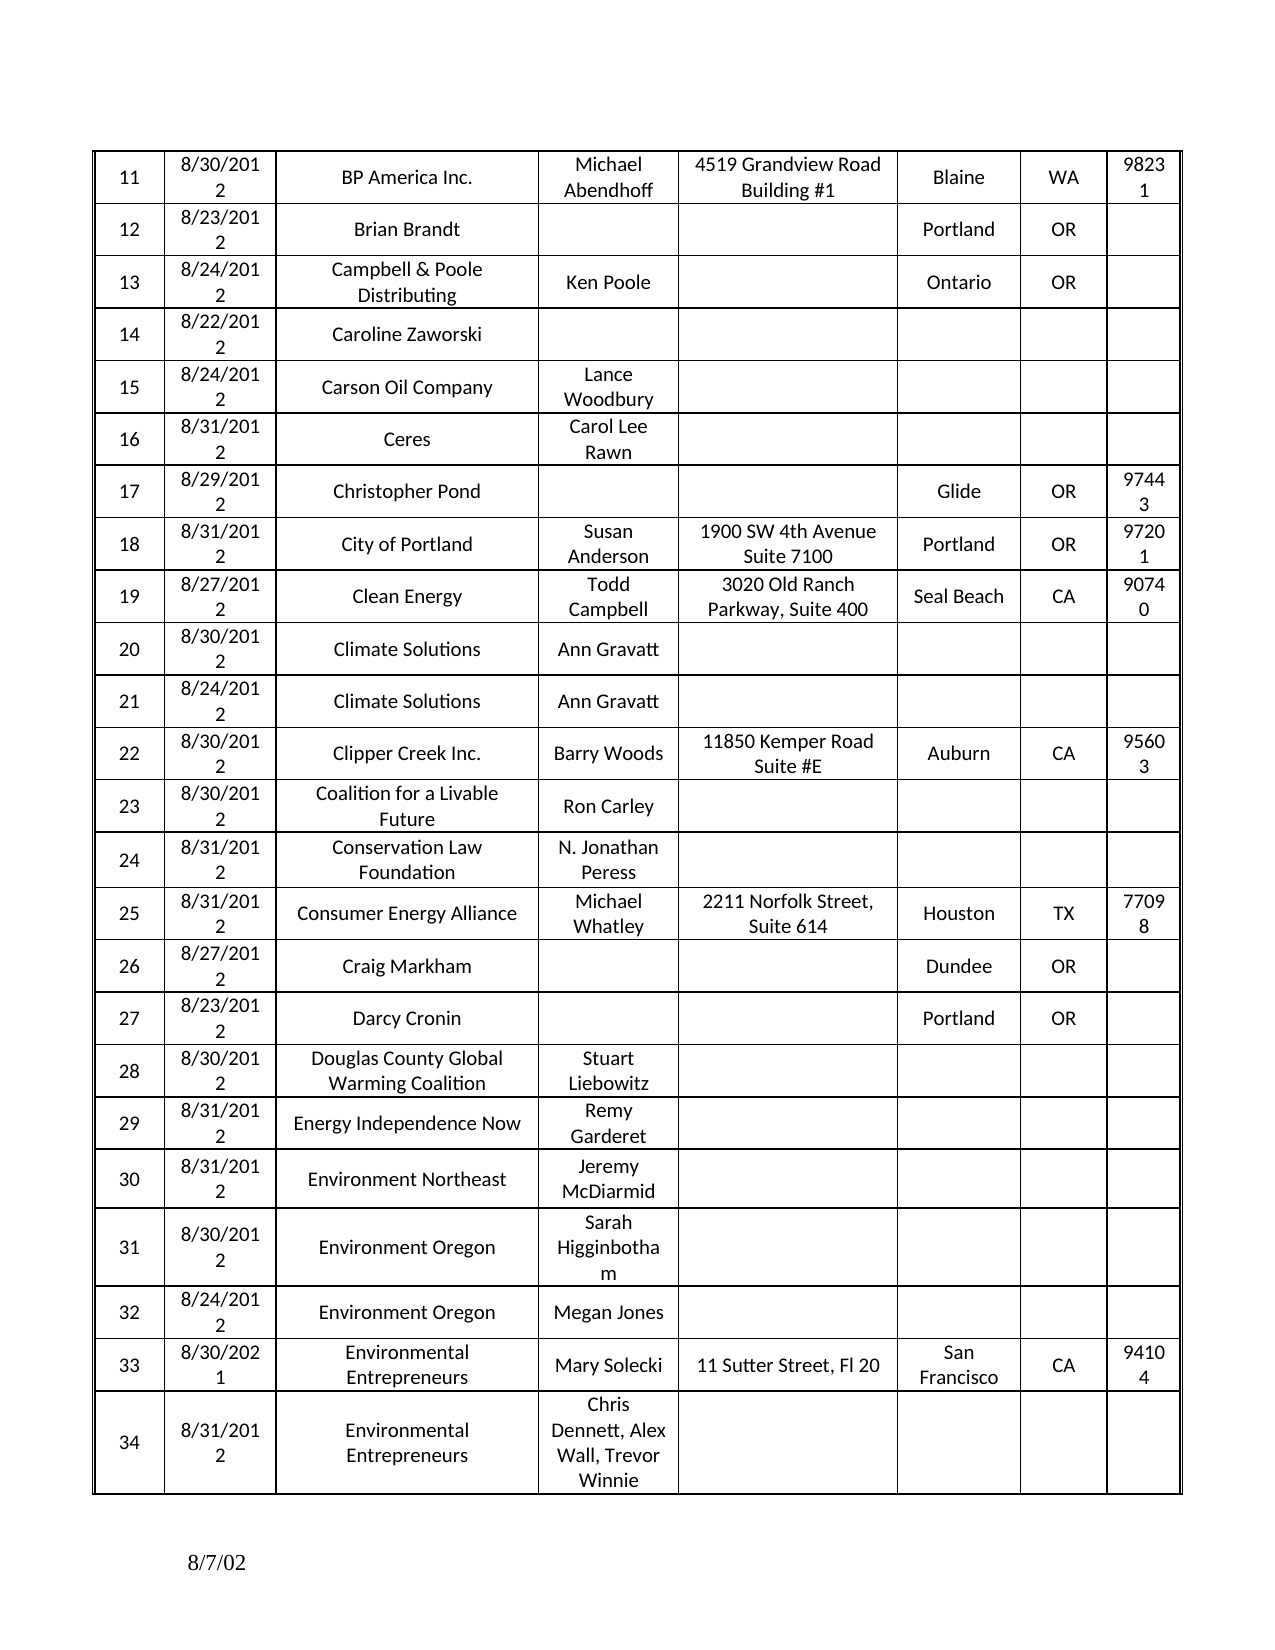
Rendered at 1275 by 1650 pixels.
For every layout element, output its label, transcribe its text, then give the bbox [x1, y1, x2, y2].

table_cell OR [1021, 466, 1106, 517]
table_cell 8/30/2021 [165, 1339, 275, 1390]
table_cell [1108, 1098, 1179, 1148]
table_cell Barry Woods [539, 728, 678, 779]
table_cell TX [1021, 888, 1106, 939]
table_cell [679, 623, 897, 674]
table_cell Clipper Creek Inc. [277, 728, 538, 779]
table_cell 11850 Kemper Road Suite #E [679, 728, 897, 779]
table_cell 8/31/2012 [165, 888, 275, 939]
table_cell [679, 309, 897, 359]
table_cell Coalition for a Livable Future [277, 780, 538, 831]
table_cell Ken Poole [539, 256, 678, 307]
table_cell Climate Solutions [277, 676, 538, 726]
table_cell Remy Garderet [539, 1098, 678, 1148]
table_cell [898, 1045, 1020, 1096]
table_cell [1021, 780, 1106, 831]
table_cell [277, 1392, 538, 1493]
table_cell 11 [96, 152, 164, 202]
table_cell Brian Brandt [277, 204, 538, 255]
table_cell [679, 833, 897, 886]
table_cell Auburn [898, 728, 1020, 779]
table_cell Seal Beach [898, 571, 1020, 622]
table_cell [539, 993, 678, 1043]
table_cell 21 [96, 676, 164, 726]
table_cell [679, 1287, 897, 1337]
table_cell 8/23/2012 [165, 204, 275, 255]
table_cell 4519 Grandview Road Building #1 [679, 152, 897, 202]
table_cell 8/30/2012 [165, 152, 275, 202]
table_cell [898, 414, 1020, 464]
table_cell [679, 993, 897, 1043]
table_cell [1108, 309, 1179, 359]
table_cell San Francisco [898, 1339, 1020, 1390]
table_cell [898, 1098, 1020, 1148]
table_cell [898, 309, 1020, 359]
table_cell 8/31/2012 [165, 1392, 275, 1493]
table_cell 97201 [1108, 518, 1179, 569]
table_cell [1021, 623, 1106, 674]
table_cell CA [1021, 571, 1106, 622]
table_cell Lance Woodbury [539, 361, 678, 412]
table_cell Dundee [898, 940, 1020, 991]
table_cell 22 [96, 728, 164, 779]
table_cell [1108, 1045, 1179, 1096]
table_cell 8/22/2012 [165, 309, 275, 359]
table_cell [898, 623, 1020, 674]
table_cell 8/30/2012 [165, 623, 275, 674]
table_cell Ann Gravatt [539, 676, 678, 726]
table_cell Blaine [898, 152, 1020, 202]
table_cell Portland [898, 993, 1020, 1043]
table_cell Todd Campbell [539, 571, 678, 622]
table_cell OR [1021, 993, 1106, 1043]
table_cell 28 [96, 1045, 164, 1096]
table_cell 15 [96, 361, 164, 412]
table_cell [539, 940, 678, 991]
table_cell 30 [96, 1150, 164, 1207]
table_cell [1108, 676, 1179, 726]
table_cell [1108, 1150, 1179, 1207]
table_cell 8/30/2012 [165, 728, 275, 779]
table_cell [679, 676, 897, 726]
table_cell OR [1021, 940, 1106, 991]
table_cell 3020 Old Ranch Parkway, Suite 400 [679, 571, 897, 622]
table_cell Clean Energy [277, 571, 538, 622]
table_cell Chris Dennett, Alex Wall, Trevor Winnie [539, 1392, 678, 1493]
table_cell [1108, 1209, 1179, 1285]
table_cell WA [1021, 152, 1106, 202]
table_cell OR [1021, 256, 1106, 307]
table_cell [679, 466, 897, 517]
table_cell OR [1021, 518, 1106, 569]
table_cell [898, 1287, 1020, 1337]
table_cell 12 [96, 204, 164, 255]
table_cell [539, 466, 678, 517]
table_cell 8/31/2012 [165, 1098, 275, 1148]
table_cell [1021, 676, 1106, 726]
table_cell Climate Solutions [277, 623, 538, 674]
table_cell Susan Anderson [539, 518, 678, 569]
table_cell Campbell & Poole Distributing [277, 256, 538, 307]
table_cell [1108, 361, 1179, 412]
table_cell [679, 1045, 897, 1096]
table_cell 25 [96, 888, 164, 939]
table_cell [679, 1150, 897, 1207]
table_cell [898, 1209, 1020, 1285]
table_cell 8/23/2012 [165, 993, 275, 1043]
table_cell Carson Oil Company [277, 361, 538, 412]
table_cell Environment Oregon [277, 1209, 538, 1285]
table_cell [679, 414, 897, 464]
table_cell [1108, 1392, 1179, 1493]
table_cell [1108, 993, 1179, 1043]
table_cell 31 [96, 1209, 164, 1285]
table_cell [1108, 940, 1179, 991]
table_cell [539, 204, 678, 255]
table_cell 2211 Norfolk Street, Suite 614 [679, 888, 897, 939]
table_cell Ann Gravatt [539, 623, 678, 674]
table_cell [1108, 780, 1179, 831]
table_cell OR [1021, 204, 1106, 255]
table_cell [898, 1392, 1020, 1493]
table_cell City of Portland [277, 518, 538, 569]
table_cell Energy Independence Now [277, 1098, 538, 1148]
table_cell [898, 1150, 1020, 1207]
table_cell 8/30/2012 [165, 1209, 275, 1285]
table_cell Mary Solecki [539, 1339, 678, 1390]
table_cell [898, 676, 1020, 726]
table_cell Darcy Cronin [277, 993, 538, 1043]
table_cell 26 [96, 940, 164, 991]
table_cell Houston [898, 888, 1020, 939]
table_cell 8/24/2012 [165, 676, 275, 726]
table_cell [1108, 256, 1179, 307]
table_cell N. Jonathan Peress [539, 833, 678, 886]
table_cell BP America Inc. [277, 152, 538, 202]
table_cell [679, 361, 897, 412]
table_cell [1021, 1150, 1106, 1207]
table_cell [1021, 1392, 1106, 1493]
table_cell 98231 [1108, 152, 1179, 202]
table_cell [539, 309, 678, 359]
table_cell 13 [96, 256, 164, 307]
table_cell 77098 [1108, 888, 1179, 939]
table_cell 8/31/2012 [165, 833, 275, 886]
table_cell 8/29/2012 [165, 466, 275, 517]
table_cell Environment Oregon [277, 1287, 538, 1337]
table_cell Michael Whatley [539, 888, 678, 939]
table_cell [679, 1098, 897, 1148]
table_cell [898, 780, 1020, 831]
table_cell [679, 940, 897, 991]
table_cell 94104 [1108, 1339, 1179, 1390]
table_cell 8/24/2012 [165, 1287, 275, 1337]
table_cell Jeremy McDiarmid [539, 1150, 678, 1207]
table_cell [898, 361, 1020, 412]
table_cell 8/27/2012 [165, 571, 275, 622]
table_cell 19 [96, 571, 164, 622]
table_cell [898, 833, 1020, 886]
table_cell Environment Northeast [277, 1150, 538, 1207]
table_cell 8/31/2012 [165, 414, 275, 464]
table_cell 24 [96, 833, 164, 886]
table_cell [679, 204, 897, 255]
table_cell [1108, 623, 1179, 674]
table_cell [1021, 309, 1106, 359]
table_cell 32 [96, 1287, 164, 1337]
table_cell [1108, 204, 1179, 255]
table_cell Christopher Pond [277, 466, 538, 517]
table_cell 29 [96, 1098, 164, 1148]
table_cell 1900 SW 4th Avenue Suite 7100 [679, 518, 897, 569]
table_cell [679, 256, 897, 307]
table_cell Ontario [898, 256, 1020, 307]
table_cell [1108, 1287, 1179, 1337]
table_cell 8/27/2012 [165, 940, 275, 991]
table_cell Portland [898, 204, 1020, 255]
table_cell 18 [96, 518, 164, 569]
table_cell 20 [96, 623, 164, 674]
table_cell Craig Markham [277, 940, 538, 991]
table_cell 34 [96, 1392, 164, 1493]
table_cell CA [1021, 1339, 1106, 1390]
table_cell [1108, 833, 1179, 886]
table_cell Megan Jones [539, 1287, 678, 1337]
table_cell Conservation Law Foundation [277, 833, 538, 886]
table_cell Ron Carley [539, 780, 678, 831]
table_cell 8/31/2012 [165, 518, 275, 569]
table_cell 8/30/2012 [165, 1045, 275, 1096]
table_cell [1021, 1045, 1106, 1096]
table_cell 8/31/2012 [165, 1150, 275, 1207]
table_cell Sarah Higginbotham [539, 1209, 678, 1285]
table_cell [679, 1392, 897, 1493]
table_cell 95603 [1108, 728, 1179, 779]
table_cell 8/30/2012 [165, 780, 275, 831]
table_cell Michael Abendhoff [539, 152, 678, 202]
table_cell 11 Sutter Street, Fl 20 [679, 1339, 897, 1390]
table_cell [1021, 1098, 1106, 1148]
table_cell Carol Lee Rawn [539, 414, 678, 464]
table_cell Douglas County Global Warming Coalition [277, 1045, 538, 1096]
table_cell Consumer Energy Alliance [277, 888, 538, 939]
table_cell 16 [96, 414, 164, 464]
table_cell 8/24/2012 [165, 256, 275, 307]
table_cell [679, 1209, 897, 1285]
table_cell Glide [898, 466, 1020, 517]
table_cell Portland [898, 518, 1020, 569]
table_cell 23 [96, 780, 164, 831]
table_cell 90740 [1108, 571, 1179, 622]
table_cell 14 [96, 309, 164, 359]
table_cell [1021, 833, 1106, 886]
table_cell 27 [96, 993, 164, 1043]
table_cell Environmental Entrepreneurs [277, 1339, 538, 1390]
table_cell 33 [96, 1339, 164, 1390]
table_cell [1021, 1209, 1106, 1285]
table_cell 17 [96, 466, 164, 517]
table_cell [1021, 1287, 1106, 1337]
table_cell 8/24/2012 [165, 361, 275, 412]
table_cell CA [1021, 728, 1106, 779]
table_cell [1021, 414, 1106, 464]
table_cell 97443 [1108, 466, 1179, 517]
table_cell Stuart Liebowitz [539, 1045, 678, 1096]
table_cell Caroline Zaworski [277, 309, 538, 359]
table_cell [679, 780, 897, 831]
table_cell Ceres [277, 414, 538, 464]
table_cell [1108, 414, 1179, 464]
table_cell [1021, 361, 1106, 412]
